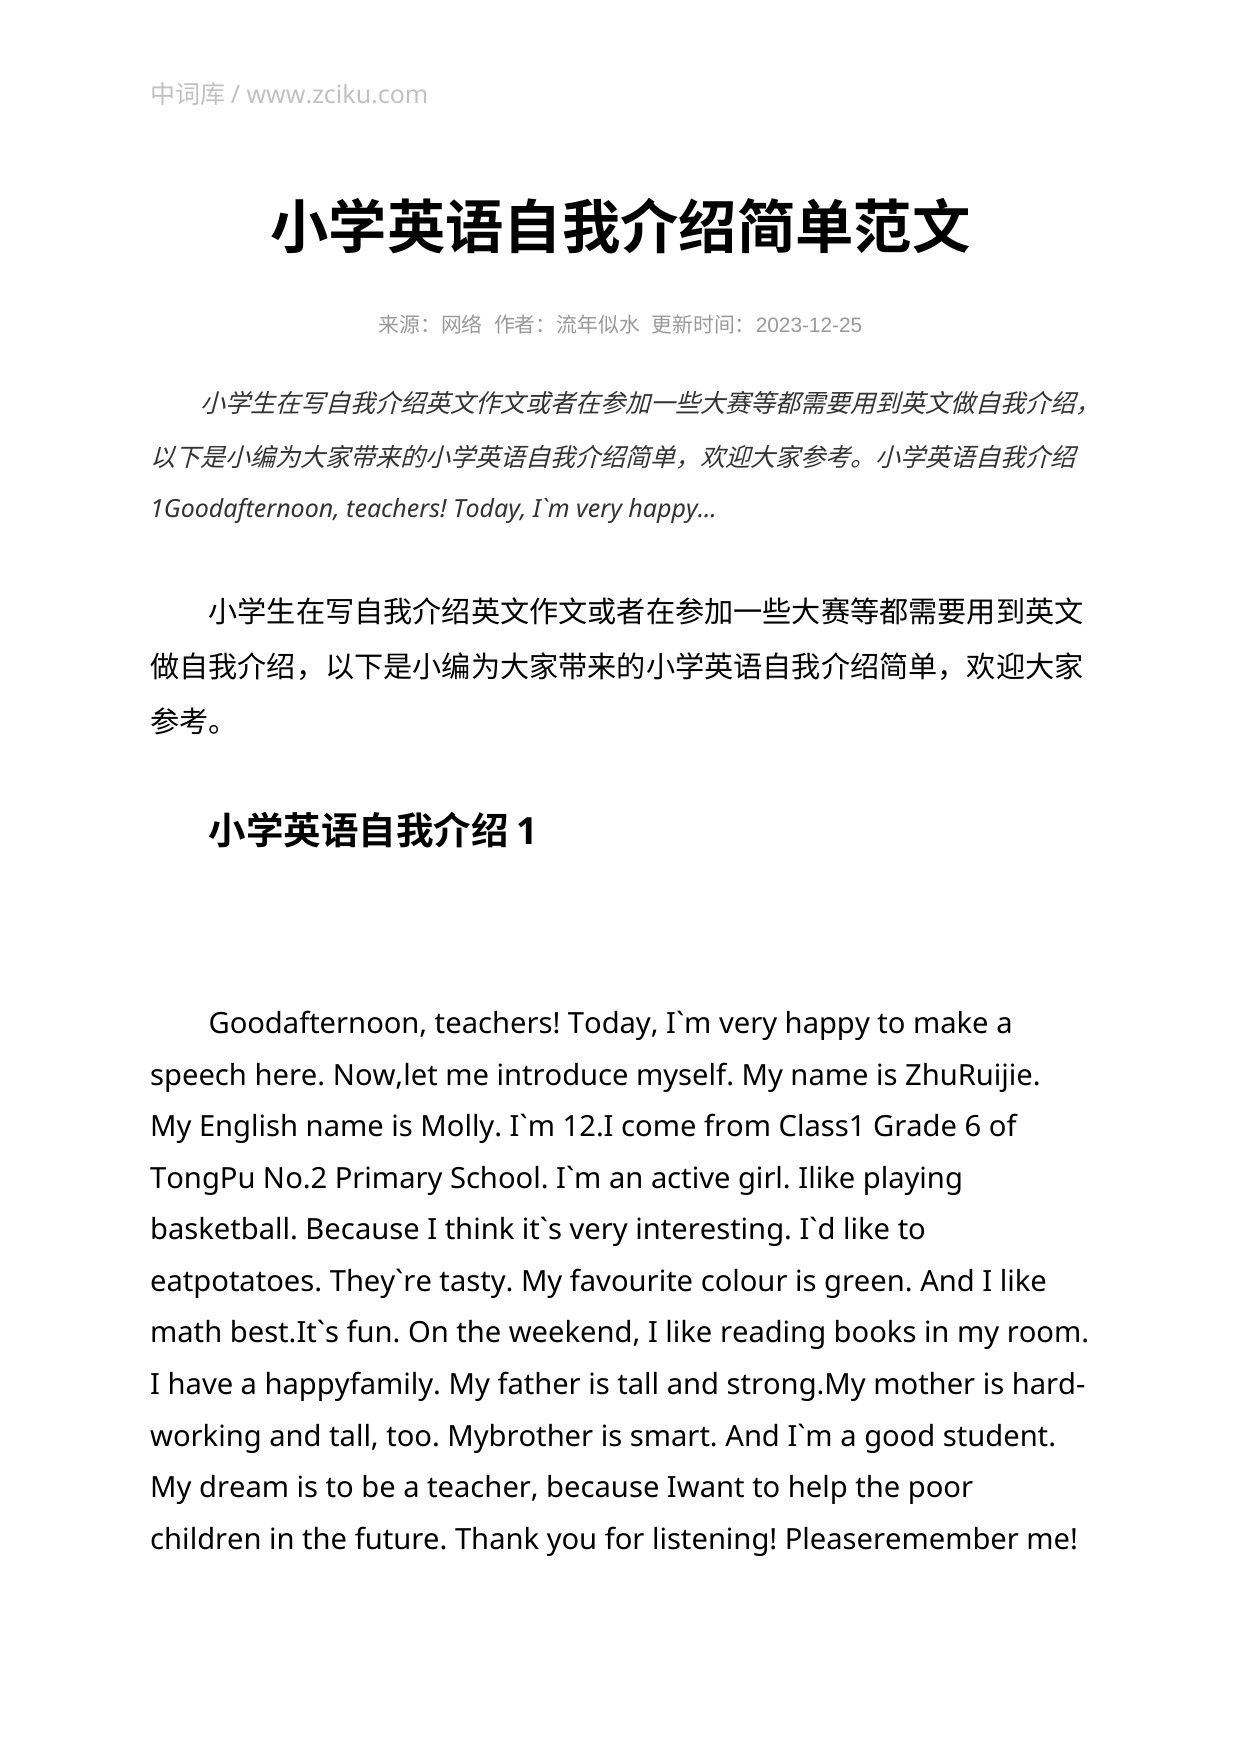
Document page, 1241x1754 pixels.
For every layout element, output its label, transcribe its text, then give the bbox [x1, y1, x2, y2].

text Goodafternoon, teachers! Today, I`m very happy to make a speech here. Now,let me introduce myself. My name is ZhuRuijie. My English name is Molly. I`m 12.I come from Class1 Grade 6 of TongPu No.2 Primary School. I`m an active girl. Ilike playing basketball. Because I think it`s very interesting. I`d like to eatpotatoes. They`re tasty. My favourite colour is green. And I like math best.It`s fun. On the weekend, I like reading books in my room. I have a happyfamily. My father is tall and strong.My mother is hard-working and tall, too. Mybrother is smart. And I`m a good student. My dream is to be a teacher, because Iwant to help the poor children in the future. Thank you for listening! Pleaseremember me! [150, 1002, 1090, 1558]
subtitle 小学英语自我介绍简单范文 [150, 181, 1090, 266]
text 小学英语自我介绍1 [150, 801, 1090, 855]
text 小学生在写自我介绍英文作文或者在参加一些大赛等都需要用到英文做自我介绍，以下是小编为大家带来的小学英语自我介绍简单，欢迎大家参考。小学英语自我介绍1Goodafternoon, teachers! Today, I`m very happy... [150, 383, 1090, 525]
text 来源：网络 作者：流年似水 更新时间：2023-12-25 [150, 313, 1090, 337]
text 小学生在写自我介绍英文作文或者在参加一些大赛等都需要用到英文做自我介绍，以下是小编为大家带来的小学英语自我介绍简单，欢迎大家参考。 [150, 589, 1090, 741]
